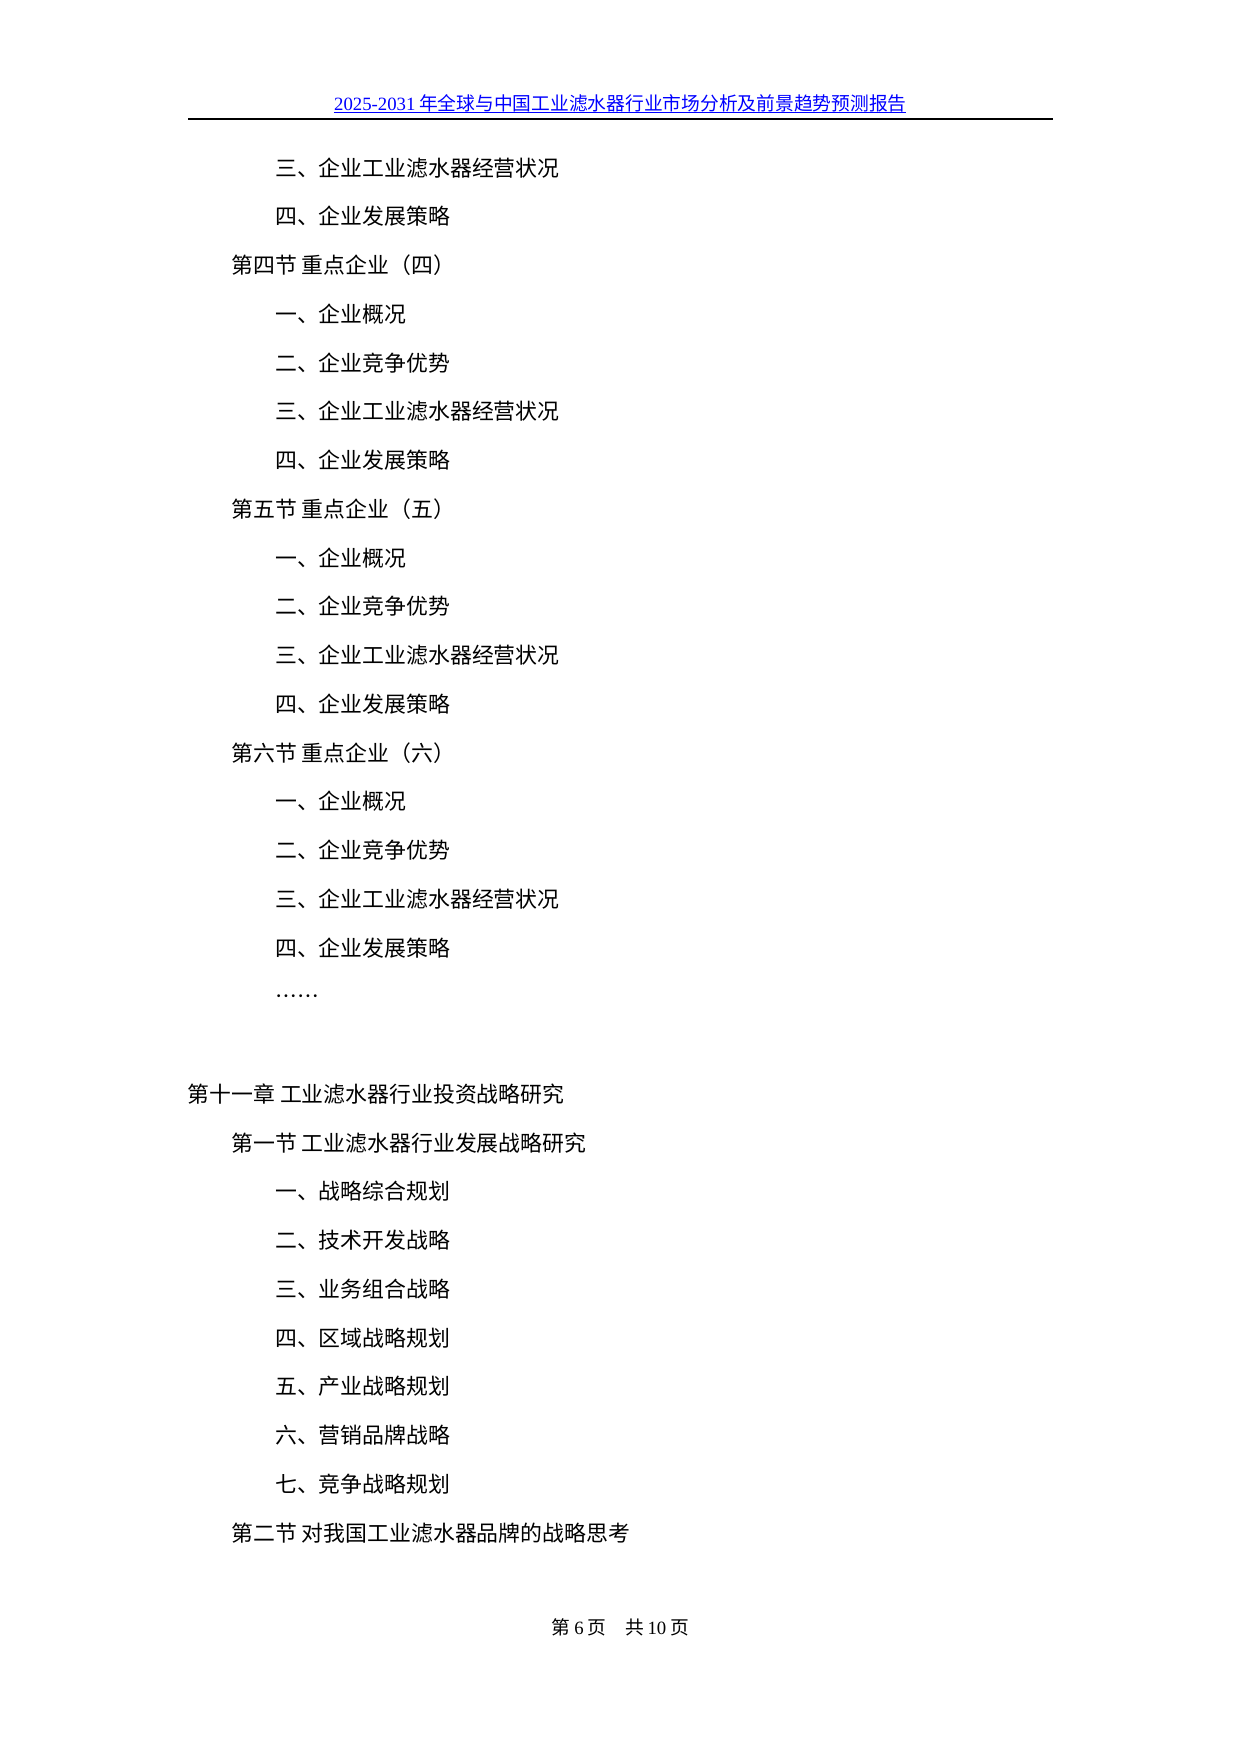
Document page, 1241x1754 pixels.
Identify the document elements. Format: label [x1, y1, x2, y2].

text [187, 150, 1053, 1548]
